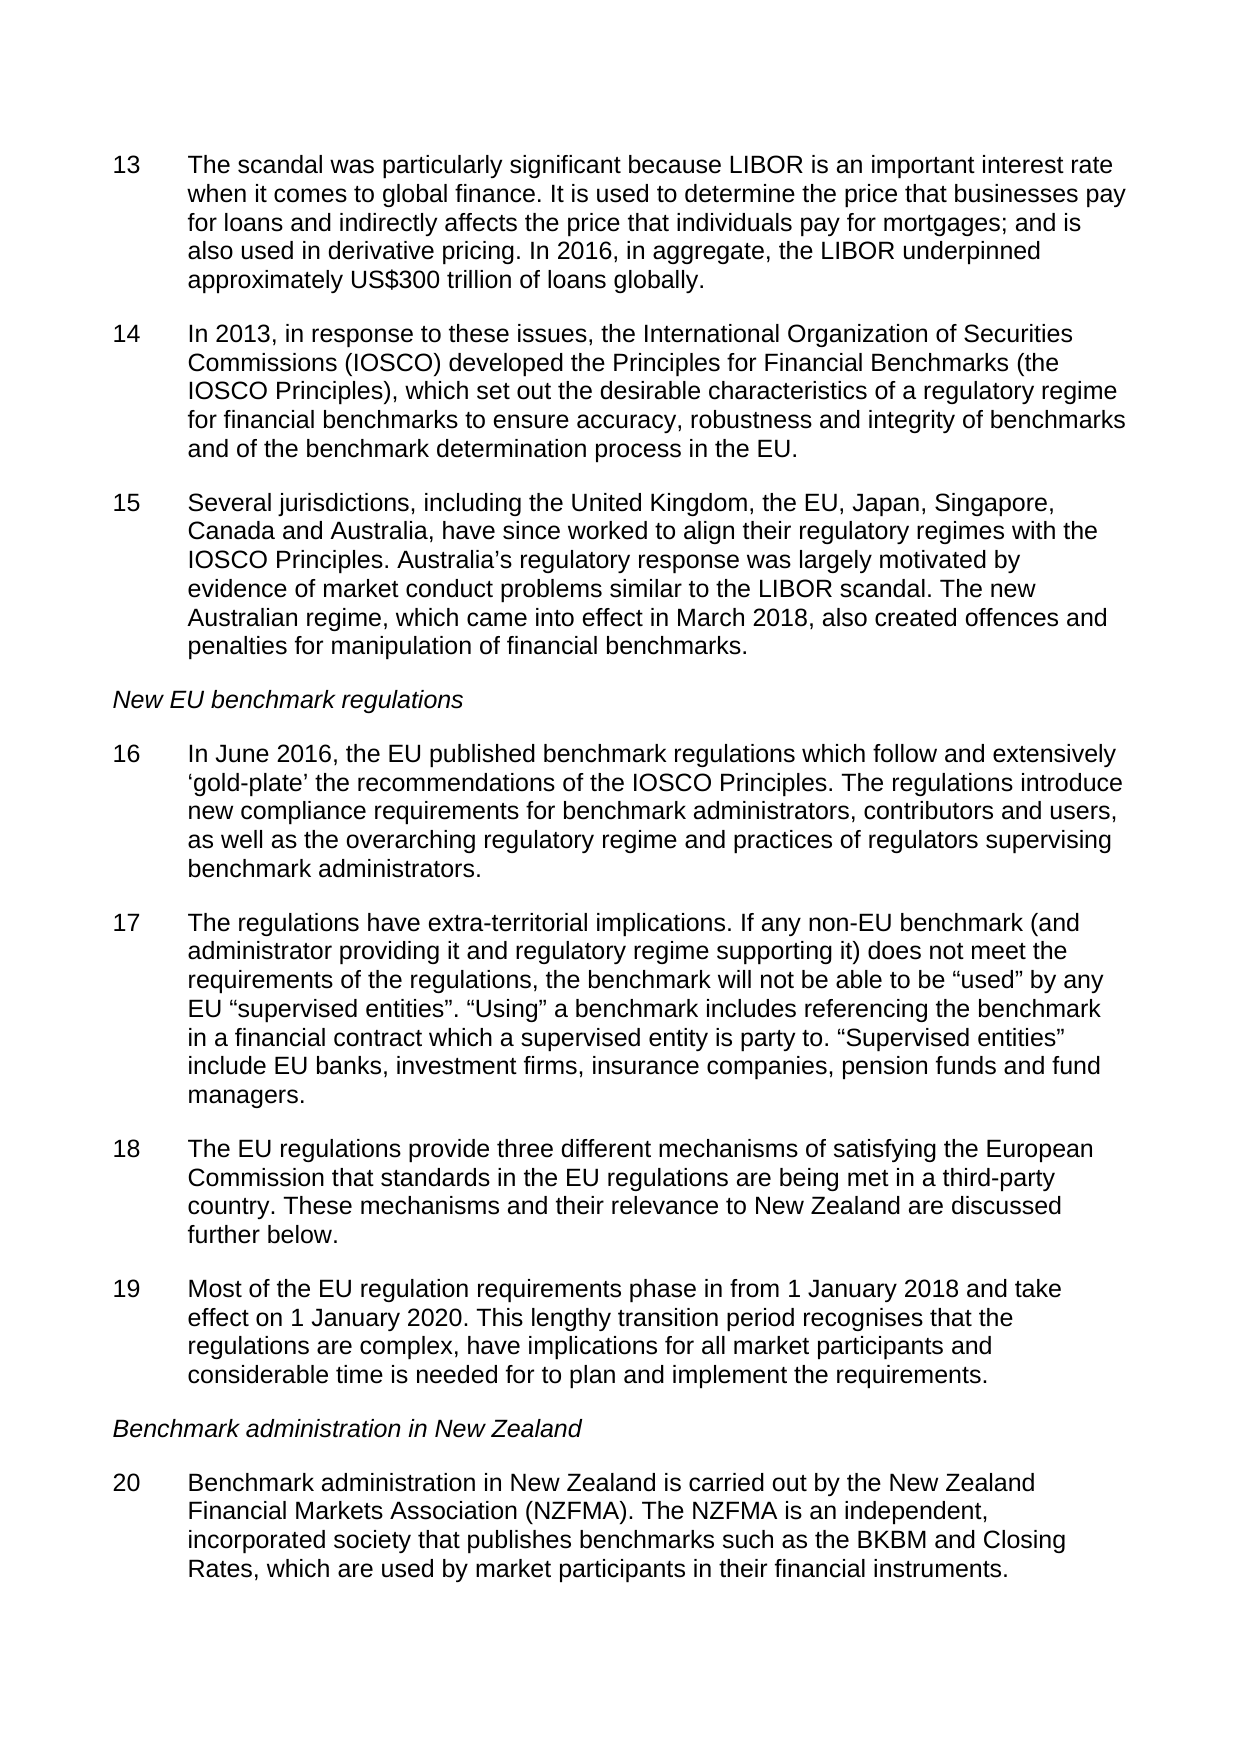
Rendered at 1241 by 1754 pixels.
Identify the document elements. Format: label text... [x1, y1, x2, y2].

text In June 2016, the EU published benchmark regulations which follow and extensively ‘gold-plate’ the recommendations of the IOSCO Principles. The regulations introduce new compliance requirements for benchmark administrators, contributors and users, as well as the overarching regulatory regime and practices of regulators supervising benchmark administrators. [112, 739, 1128, 882]
list Benchmark administration in New Zealand [112, 1414, 1128, 1442]
text Most of the EU regulation requirements phase in from 1 January 2018 and take effect on 1 January 2020. This lengthy transition period recognises that the regulations are complex, have implications for all market participants and considerable time is needed for to plan and implement the requirements. [112, 1274, 1128, 1389]
text In 2013, in response to these issues, the International Organization of Securities Commissions (IOSCO) developed the Principles for Financial Benchmarks (the IOSCO Principles), which set out the desirable characteristics of a regulatory regime for financial benchmarks to ensure accuracy, robustness and integrity of benchmarks and of the benchmark determination process in the EU. [112, 319, 1128, 462]
text Several jurisdictions, including the United Kingdom, the EU, Japan, Singapore, Canada and Australia, have since worked to align their regulatory regimes with the IOSCO Principles. Australia’s regulatory response was largely motivated by evidence of market conduct problems similar to the LIBOR scandal. The new Australian regime, which came into effect in March 2018, also created offences and penalties for manipulation of financial benchmarks. [112, 487, 1128, 660]
text The EU regulations provide three different mechanisms of satisfying the European Commission that standards in the EU regulations are being met in a third-party country. These mechanisms and their relevance to New Zealand are discussed further below. [112, 1134, 1128, 1249]
text The scandal was particularly significant because LIBOR is an important interest rate when it comes to global finance. It is used to determine the price that businesses pay for loans and indirectly affects the price that individuals pay for mortgages; and is also used in derivative pricing. In 2016, in aggregate, the LIBOR underpinned approximately US$300 trillion of loans globally. [112, 150, 1128, 294]
list New EU benchmark regulations [112, 685, 1128, 714]
text Benchmark administration in New Zealand is carried out by the New Zealand Financial Markets Association (NZFMA). The NZFMA is an independent, incorporated society that publishes benchmarks such as the BKBM and Closing Rates, which are used by market participants in their financial instruments. [112, 1467, 1128, 1582]
text The regulations have extra-territorial implications. If any non-EU benchmark (and administrator providing it and regulatory regime supporting it) does not meet the requirements of the regulations, the benchmark will not be able to be “used” by any EU “supervised entities”. “Using” a benchmark includes referencing the benchmark in a financial contract which a supervised entity is party to. “Supervised entities” include EU banks, investment firms, insurance companies, pension funds and fund managers. [112, 907, 1128, 1109]
